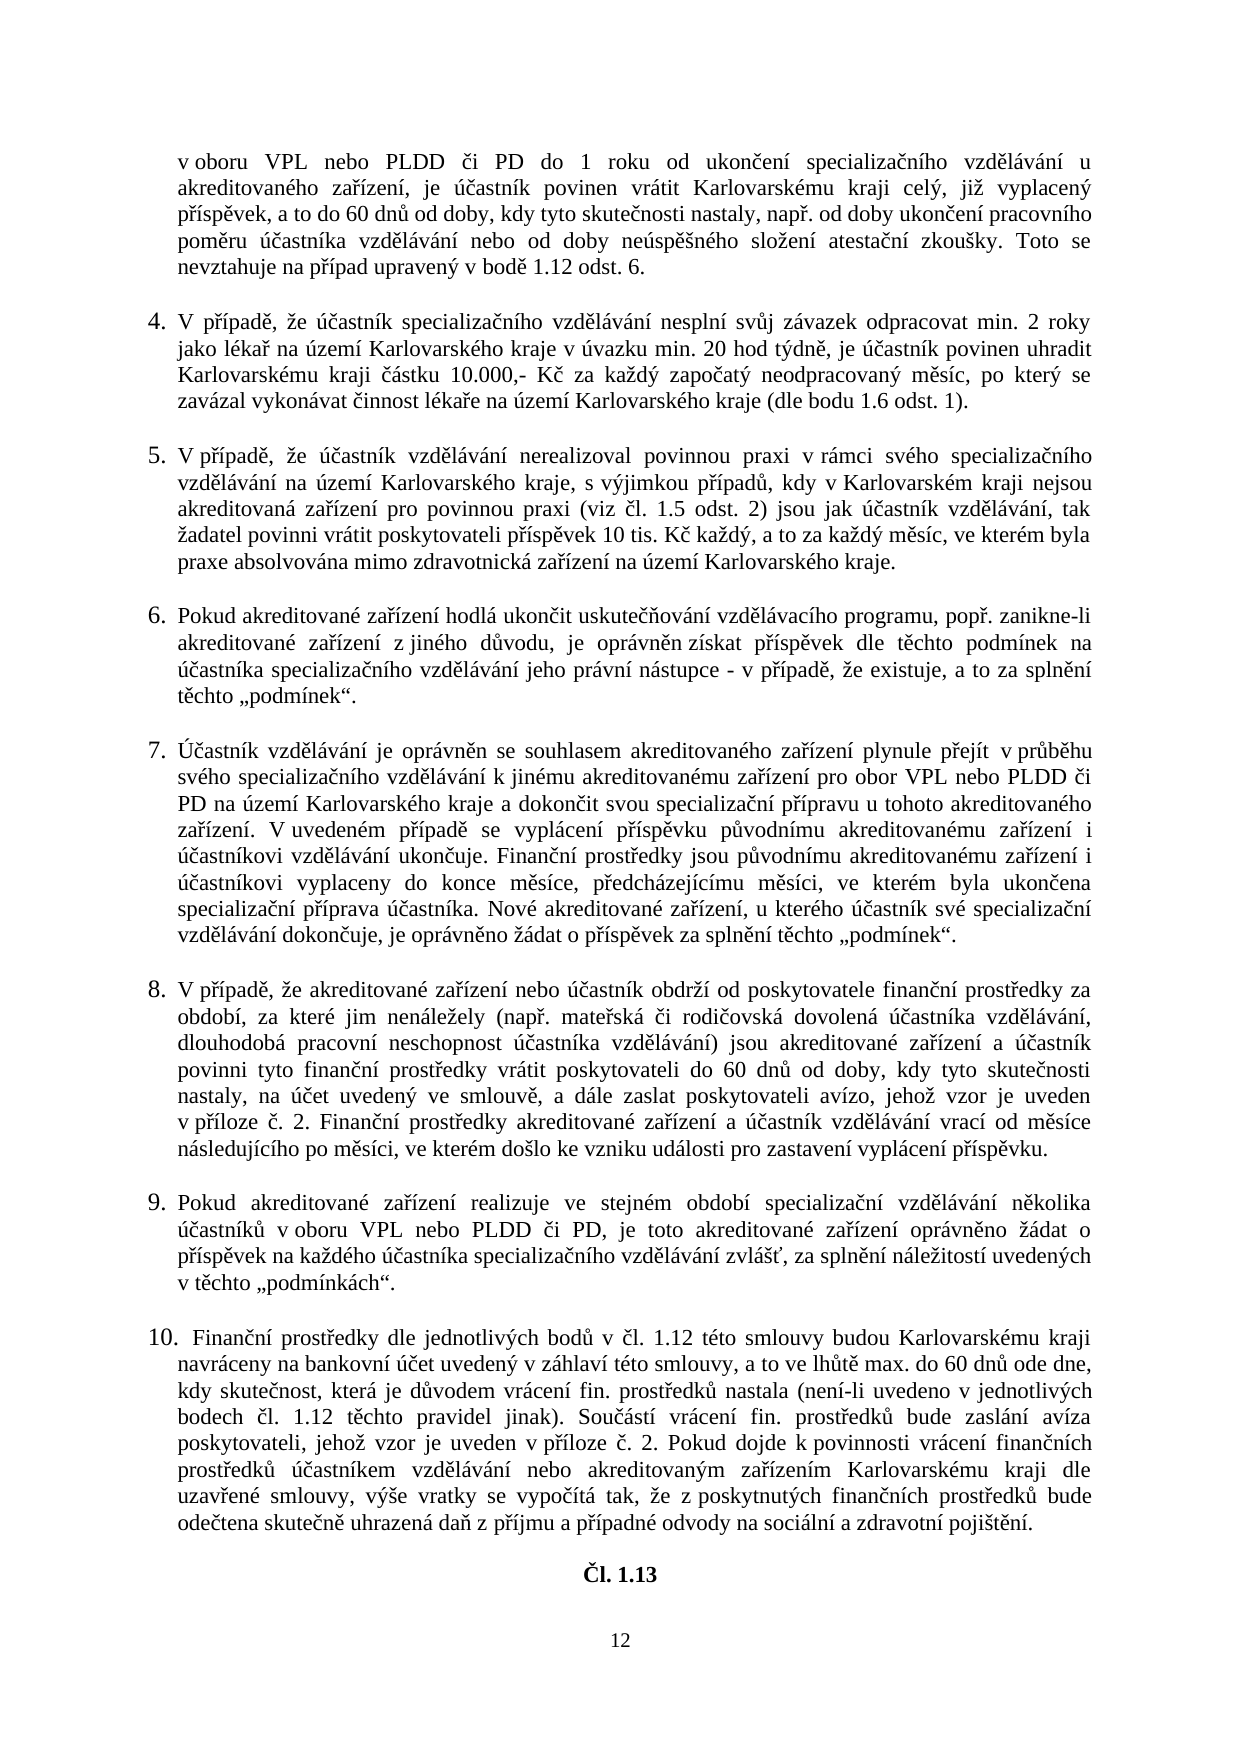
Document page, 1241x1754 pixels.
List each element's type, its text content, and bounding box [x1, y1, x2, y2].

list Účastník vzdělávání je oprávněn se souhlasem akreditovaného zařízení plynule přejít v průběhu svého specializačního vzdělávání k jinému akreditovanému zařízení pro obor VPL nebo PLDD či PD na území Karlovarského kraje a dokončit svou specializační přípravu u tohoto akreditovaného zařízení. V uvedeném případě se vyplácení příspěvku původnímu akreditovanému zařízení i účastníkovi vzdělávání ukončuje. Finanční prostředky jsou původnímu akreditovanému zařízení i účastníkovi vyplaceny do konce měsíce, předcházejícímu měsíci, ve kterém byla ukončena specializační příprava účastníka. Nové akreditované zařízení, u kterého účastník své specializační vzdělávání dokončuje, je oprávněno žádat o příspěvek za splnění těchto „podmínek“. [148, 735, 1092, 948]
list V případě, že účastník specializačního vzdělávání nesplní svůj závazek odpracovat min. 2 roky jako lékař na území Karlovarského kraje v úvazku min. 20 hod týdně, je účastník povinen uhradit Karlovarskému kraji částku 10.000,- Kč za každý započatý neodpracovaný měsíc, po který se zavázal vykonávat činnost lékaře na území Karlovarského kraje (dle bodu 1.6 odst. 1). [148, 306, 1092, 414]
list Pokud akreditované zařízení hodlá ukončit uskutečňování vzdělávacího programu, popř. zanikne-li akreditované zařízení z jiného důvodu, je oprávněn získat příspěvek dle těchto podmínek na účastníka specializačního vzdělávání jeho právní nástupce - v případě, že existuje, a to za splnění těchto „podmínek“. [148, 601, 1092, 708]
list V případě, že účastník vzdělávání nerealizoval povinnou praxi v rámci svého specializačního vzdělávání na území Karlovarského kraje, s výjimkou případů, kdy v Karlovarském kraji nejsou akreditovaná zařízení pro povinnou praxi (viz čl. 1.5 odst. 2) jsou jak účastník vzdělávání, tak žadatel povinni vrátit poskytovateli příspěvek 10 tis. Kč každý, a to za každý měsíc, ve kterém byla praxe absolvována mimo zdravotnická zařízení na území Karlovarského kraje. [148, 440, 1092, 574]
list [148, 148, 1093, 279]
list V případě, že akreditované zařízení nebo účastník obdrží od poskytovatele finanční prostředky za období, za které jim nenáležely (např. mateřská či rodičovská dovolená účastníka vzdělávání, dlouhodobá pracovní neschopnost účastníka vzdělávání) jsou akreditované zařízení a účastník povinni tyto finanční prostředky vrátit poskytovateli do 60 dnů od doby, kdy tyto skutečnosti nastaly, na účet uvedený ve smlouvě, a dále zaslat poskytovateli avízo, jehož vzor je uveden v příloze č. 2. Finanční prostředky akreditované zařízení a účastník vzdělávání vrací od měsíce následujícího po měsíci, ve kterém došlo ke vzniku události pro zastavení vyplácení příspěvku. [148, 974, 1092, 1161]
list Pokud akreditované zařízení realizuje ve stejném období specializační vzdělávání několika účastníků v oboru VPL nebo PLDD či PD, je toto akreditované zařízení oprávněno žádat o příspěvek na každého účastníka specializačního vzdělávání zvlášť, za splnění náležitostí uvedených v těchto „podmínkách“. [148, 1187, 1092, 1295]
text Čl. 1.13 [148, 1561, 1092, 1588]
list Finanční prostředky dle jednotlivých bodů v čl. 1.12 této smlouvy budou Karlovarskému kraji navráceny na bankovní účet uvedený v záhlaví této smlouvy, a to ve lhůtě max. do 60 dnů ode dne, kdy skutečnost, která je důvodem vrácení fin. prostředků nastala (není-li uvedeno v jednotlivých bodech čl. 1.12 těchto pravidel jinak). Součástí vrácení fin. prostředků bude zaslání avíza poskytovateli, jehož vzor je uveden v příloze č. 2. Pokud dojde k povinnosti vrácení finančních prostředků účastníkem vzdělávání nebo akreditovaným zařízením Karlovarskému kraji dle uzavřené smlouvy, výše vratky se vypočítá tak, že z poskytnutých finančních prostředků bude odečtena skutečně uhrazená daň z příjmu a případné odvody na sociální a zdravotní pojištění. [148, 1322, 1092, 1535]
